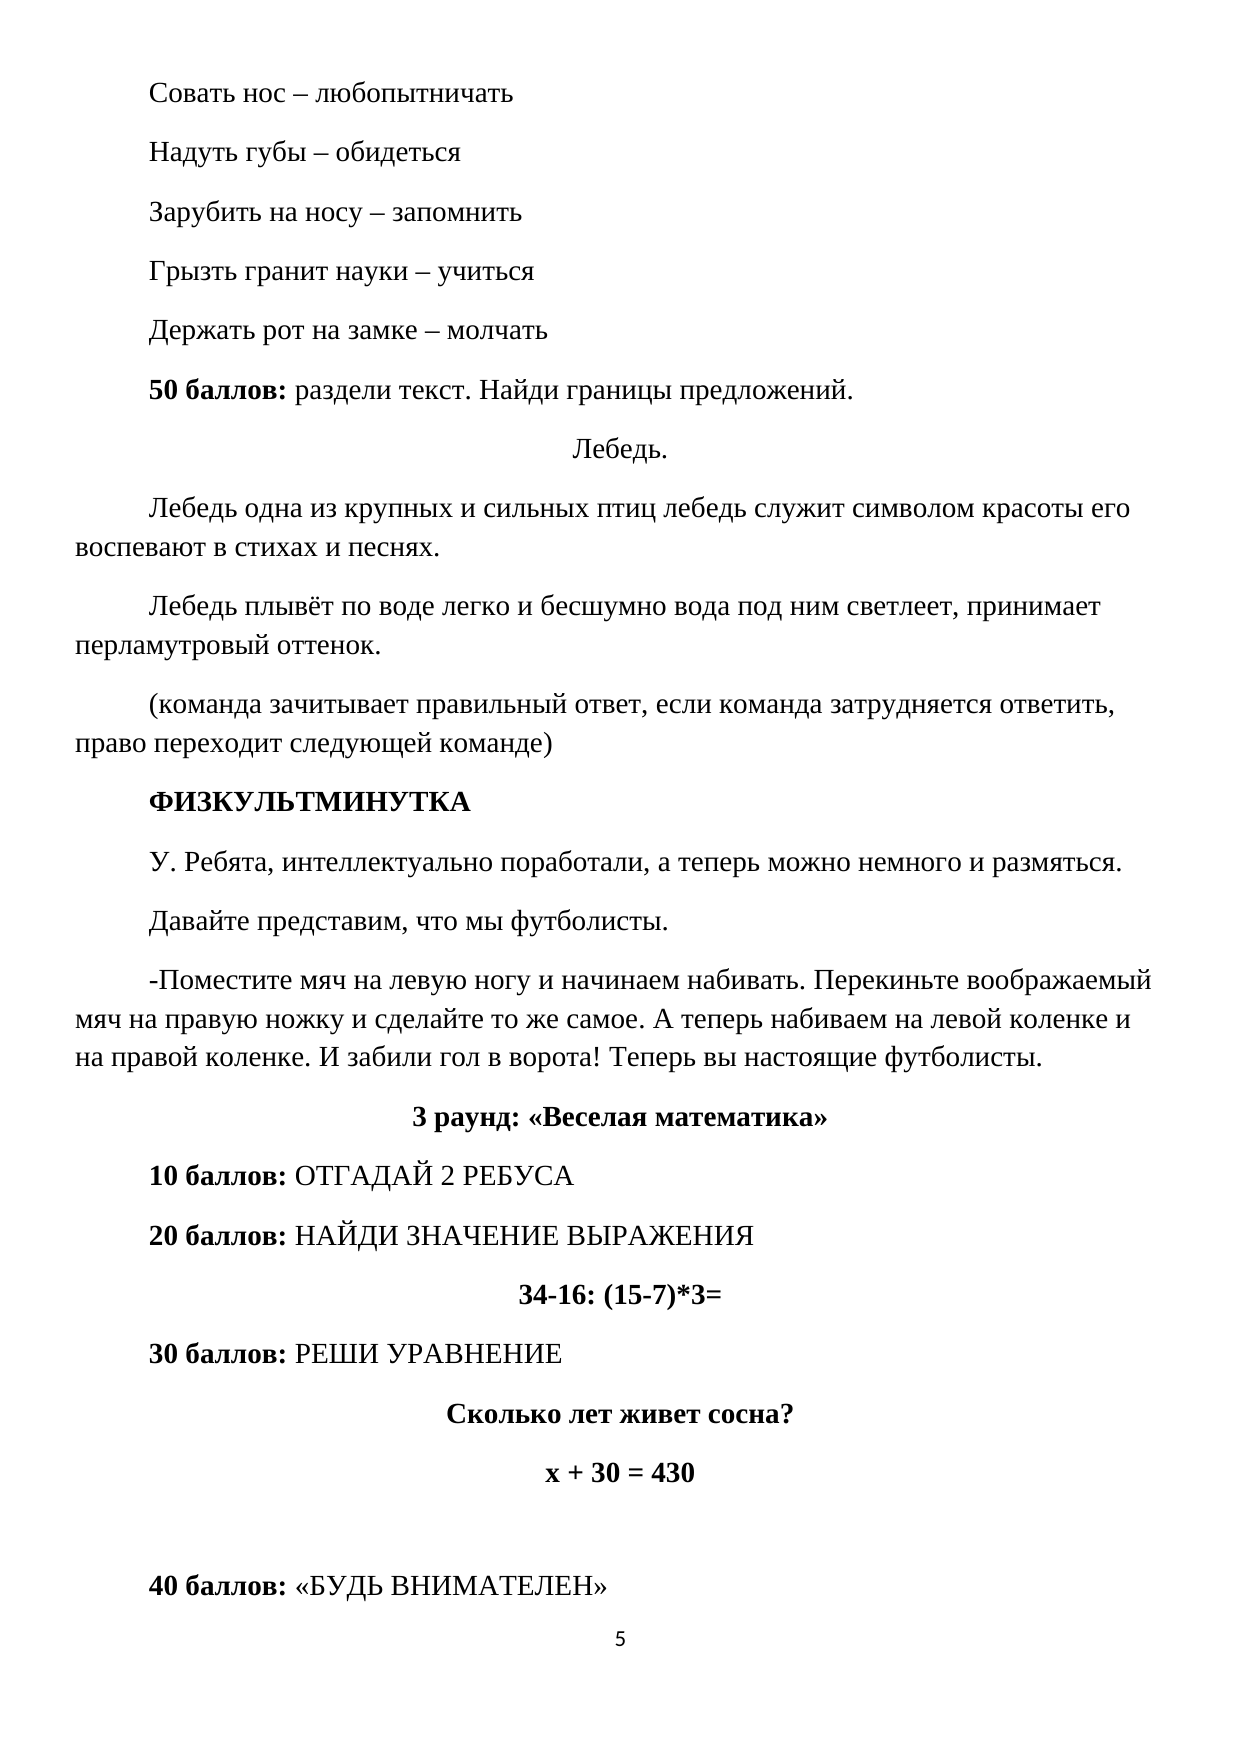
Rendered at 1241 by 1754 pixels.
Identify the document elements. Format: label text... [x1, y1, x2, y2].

text (команда зачитывает правильный ответ, если команда затрудняется ответить, право переходит следующей команде) [75, 686, 1165, 758]
text Сколько лет живет сосна? [75, 1396, 1165, 1429]
text 30 баллов: РЕШИ УРАВНЕНИЕ [75, 1336, 1165, 1370]
text Давайте представим, что мы футболисты. [75, 903, 1165, 937]
text 50 баллов: раздели текст. Найди границы предложений. [75, 372, 1165, 405]
text 20 баллов: НАЙДИ ЗНАЧЕНИЕ ВЫРАЖЕНИЯ [75, 1218, 1165, 1251]
text Лебедь плывёт по воде легко и бесшумно вода под ним светлеет, принимает перламутровый оттенок. [75, 588, 1165, 661]
text 40 баллов: «БУДЬ ВНИМАТЕЛЕН» [75, 1568, 1165, 1602]
text Грызть гранит науки – учиться [75, 253, 1165, 287]
text 10 баллов: ОТГАДАЙ 2 РЕБУСА [75, 1158, 1165, 1192]
text ФИЗКУЛЬТМИНУТКА [75, 784, 1165, 818]
text Совать нос – любопытничать [75, 75, 1165, 108]
text Держать рот на замке – молчать [75, 312, 1165, 346]
text х + 30 = 430 [75, 1455, 1165, 1489]
text Зарубить на носу – запомнить [75, 194, 1165, 227]
text 3 раунд: «Веселая математика» [75, 1099, 1165, 1132]
text У. Ребята, интеллектуально поработали, а теперь можно немного и размяться. [75, 844, 1165, 877]
text -Поместите мяч на левую ногу и начинаем набивать. Перекиньте воображаемый мяч на правую ножку и сделайте то же самое. А теперь набиваем на левой коленке и на правой коленке. И забили гол в ворота! Теперь вы настоящие футболисты. [75, 962, 1165, 1073]
text 34-16: (15-7)*3= [75, 1277, 1165, 1311]
text Надуть губы – обидеться [75, 134, 1165, 168]
text Лебедь. [75, 431, 1165, 465]
text Лебедь одна из крупных и сильных птиц лебедь служит символом красоты его воспевают в стихах и песнях. [75, 491, 1165, 563]
